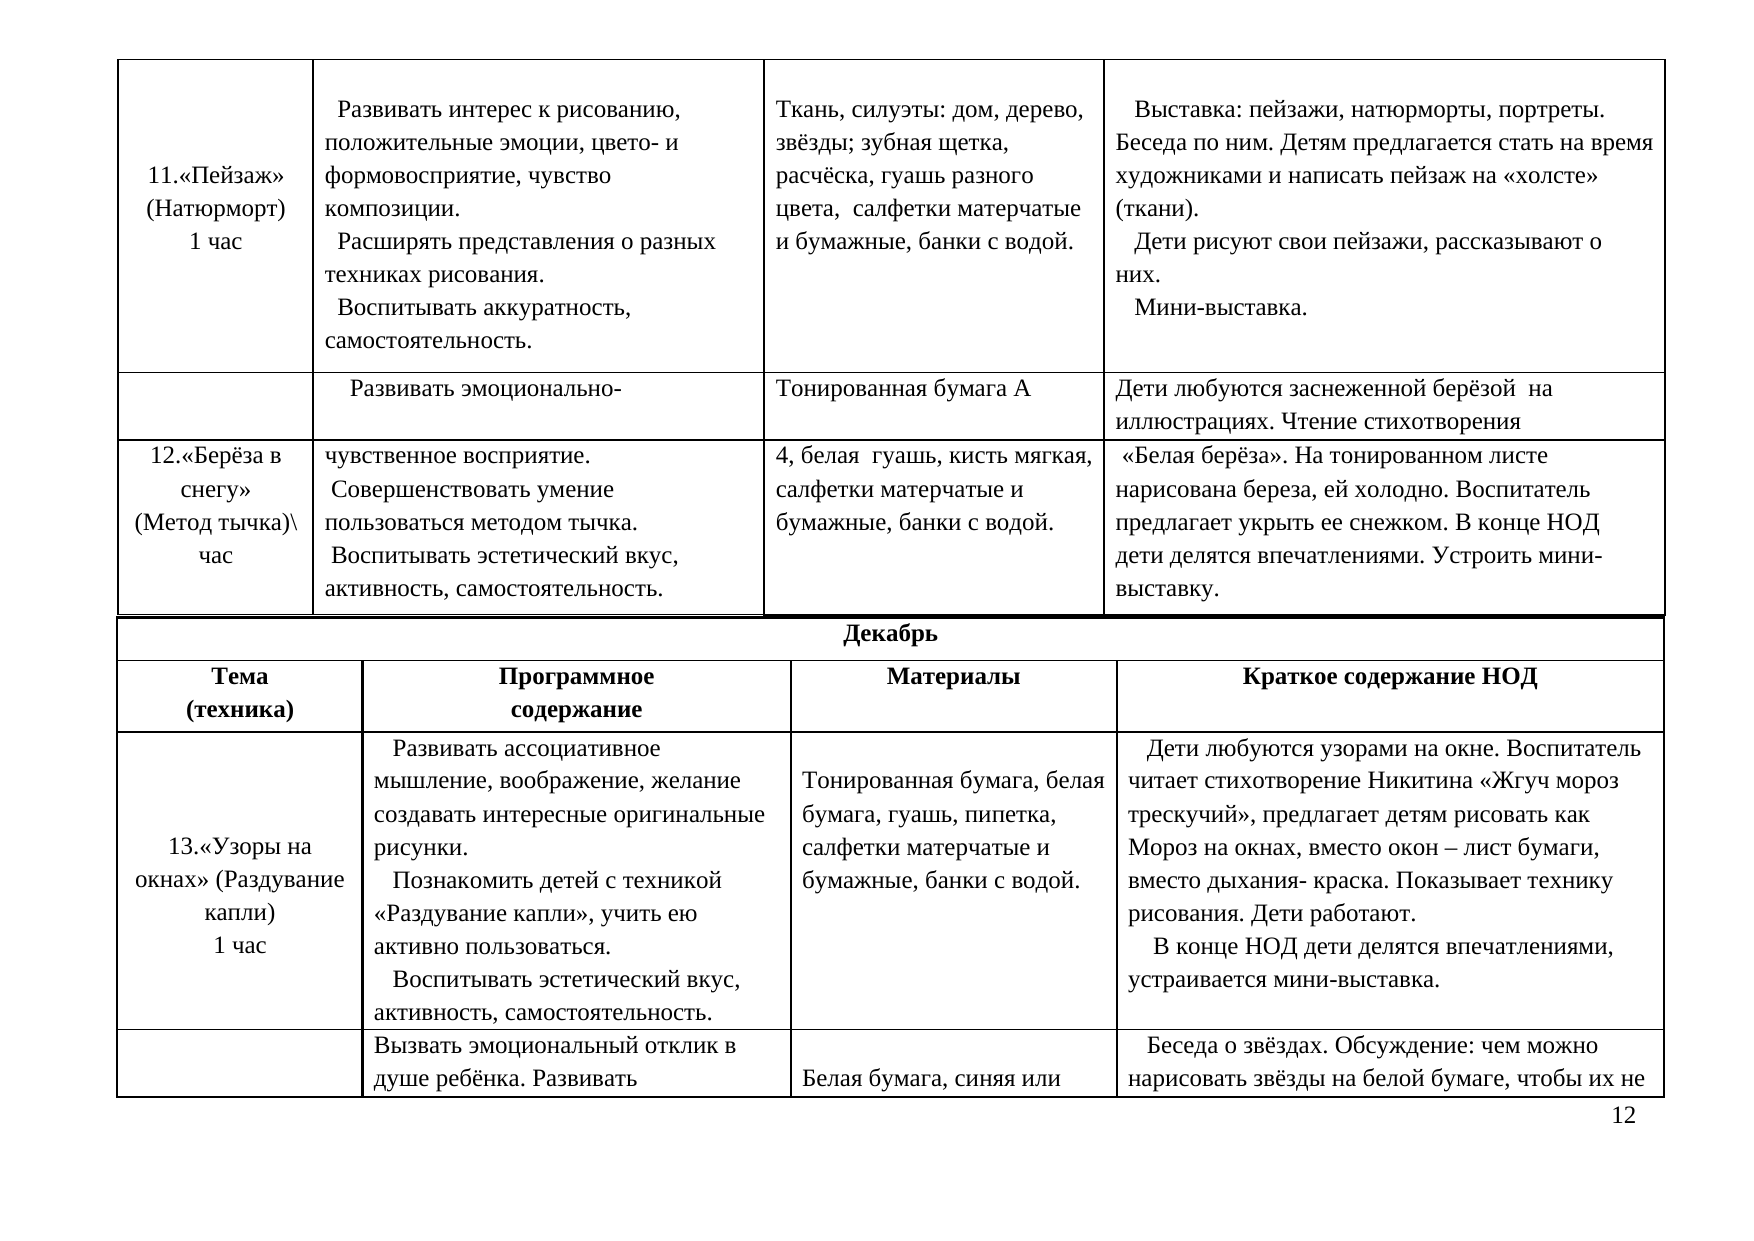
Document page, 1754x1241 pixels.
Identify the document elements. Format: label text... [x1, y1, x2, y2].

table_cell Развивать интерес к рисованию, положительные эмоции, цвето- и формовосприятие, чувство композиции. Расширять представления о разных техниках рисования. Воспитывать аккуратность, самостоятельность. [314, 60, 763, 372]
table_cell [364, 1030, 790, 1096]
table_cell 11.«Пейзаж» (Натюрморт) 1 час [119, 60, 312, 372]
table_cell чувственное восприятие. Совершенствовать умение пользоваться методом тычка. Воспитывать эстетический вкус, активность, самостоятельность. [314, 441, 763, 614]
table_header Декабрь [118, 619, 1663, 660]
table_cell 12.«Берёза в снегу» (Метод тычка)\ час [119, 441, 312, 614]
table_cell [1118, 1030, 1663, 1096]
table_cell Тонированная бумага А [765, 373, 1103, 438]
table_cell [792, 1030, 1116, 1096]
table_cell Материалы [792, 661, 1116, 731]
table_cell Ткань, силуэты: дом, дерево, звёзды; зубная щетка, расчёска, гуашь разного цвета, салфетки матерчатые и бумажные, банки с водой. [765, 60, 1103, 372]
table_cell Программное содержание [364, 661, 790, 731]
table_cell 4, белая гуашь, кисть мягкая, салфетки матерчатые и бумажные, банки с водой. [765, 441, 1103, 614]
table_cell [119, 373, 312, 438]
table_cell 13.«Узоры на окнах» (Раздувание капли) 1 час [118, 733, 361, 1029]
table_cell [118, 1030, 361, 1096]
table_cell Развивать ассоциативное мышление, воображение, желание создавать интересные оригинальные рисунки. Познакомить детей с техникой «Раздувание капли», учить ею активно пользоваться. Воспитывать эстетический вкус, активность, самостоятельность. [364, 733, 790, 1029]
table_cell Выставка: пейзажи, натюрморты, портреты. Беседа по ним. Детям предлагается стать на время художниками и написать пейзаж на «холсте» (ткани). Дети рисуют свои пейзажи, рассказывают о них. Мини-выставка. [1105, 60, 1664, 372]
table_cell Тонированная бумага, белая бумага, гуашь, пипетка, салфетки матерчатые и бумажные, банки с водой. [792, 733, 1116, 1029]
table_cell Дети любуются узорами на окне. Воспитатель читает стихотворение Никитина «Жгуч мороз трескучий», предлагает детям рисовать как Мороз на окнах, вместо окон – лист бумаги, вместо дыхания- краска. Показывает технику рисования. Дети работают. В конце НОД дети делятся впечатлениями, устраивается мини-выставка. [1118, 733, 1663, 1029]
table_cell Развивать эмоционально- [314, 373, 763, 438]
table_cell Дети любуются заснеженной берёзой на иллюстрациях. Чтение стихотворения [1105, 373, 1664, 438]
table_cell Тема (техника) [118, 661, 361, 731]
table_cell «Белая берёза». На тонированном листе нарисована береза, ей холодно. Воспитатель предлагает укрыть ее снежком. В конце НОД дети делятся впечатлениями. Устроить мини-выставку. [1105, 441, 1664, 614]
table_cell Краткое содержание НОД [1118, 661, 1663, 731]
